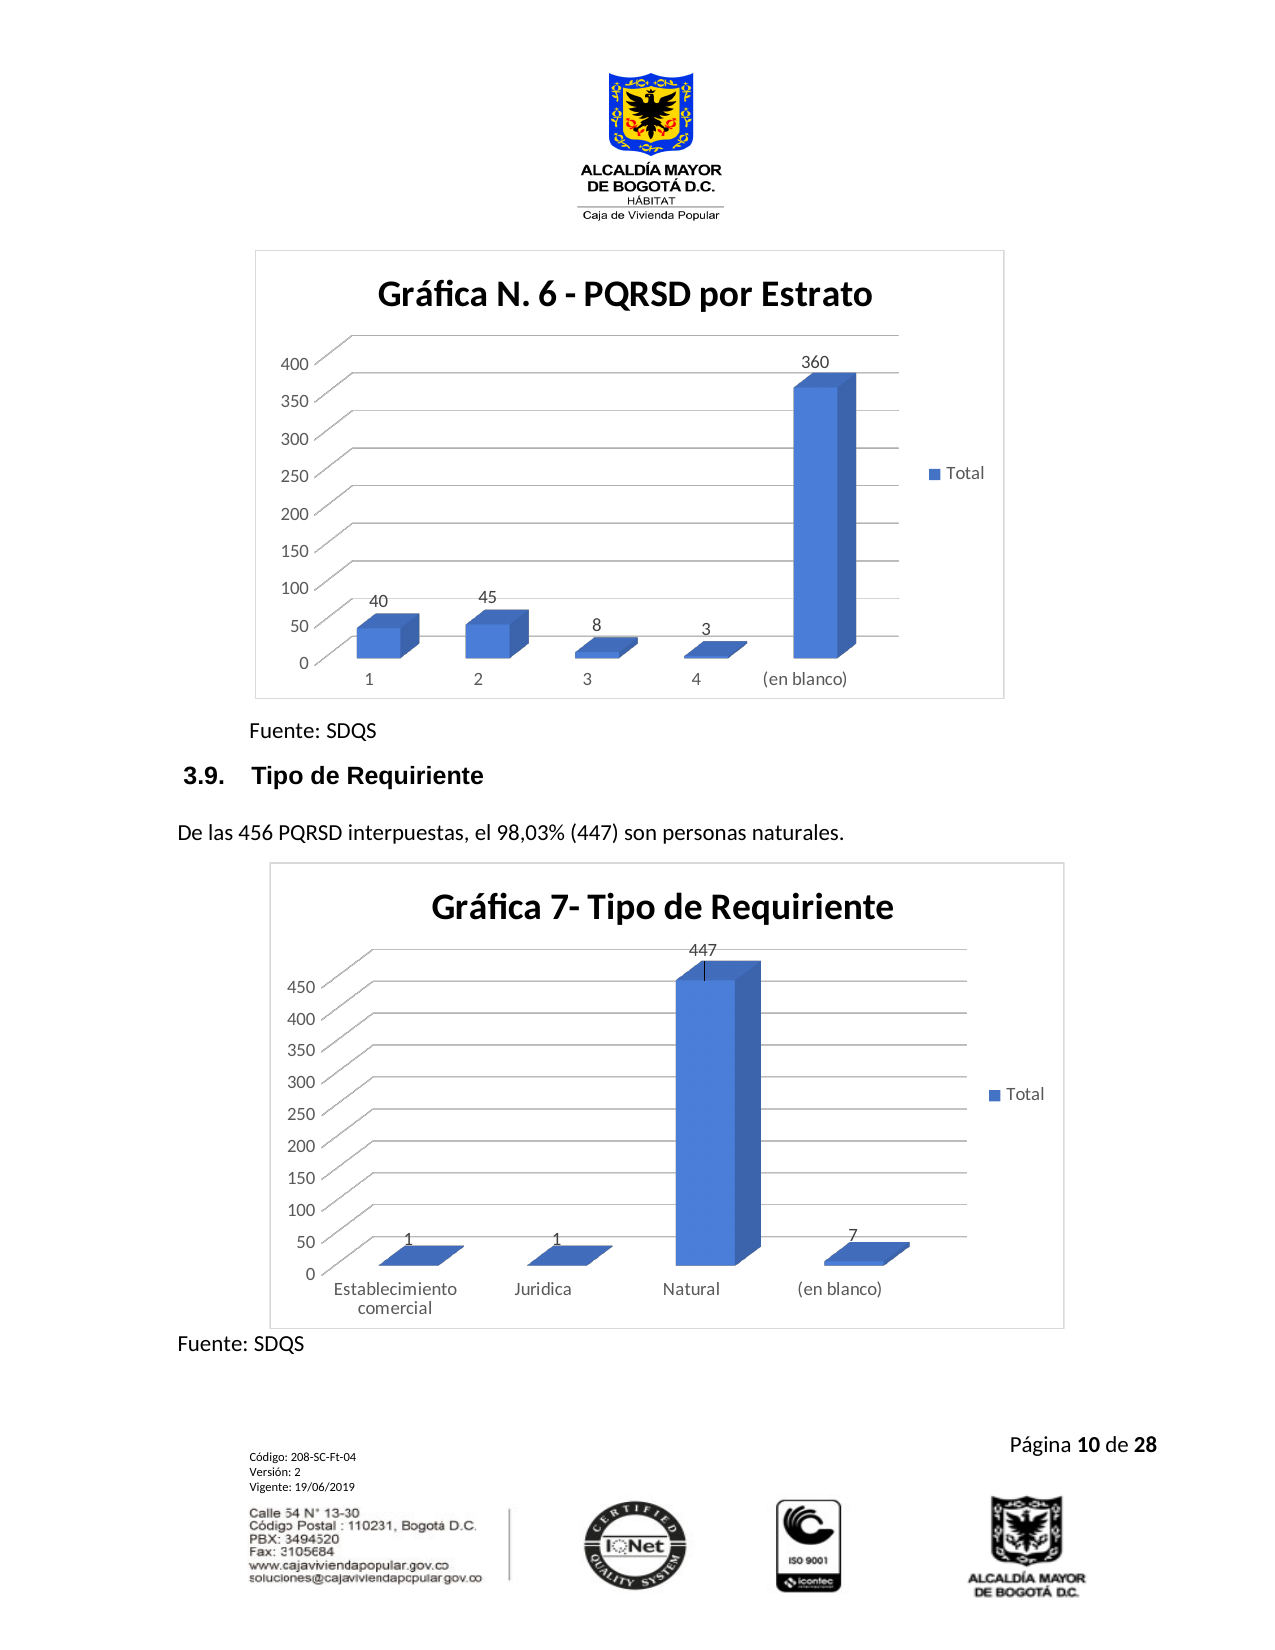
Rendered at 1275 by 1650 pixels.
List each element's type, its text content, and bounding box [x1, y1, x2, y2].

picture [175, 1436, 1152, 1611]
subtitle Tipo de Requiriente [183, 761, 1157, 789]
text Fuente: SDQS [177, 716, 1157, 744]
picture [577, 73, 724, 221]
text De las 456 PQRSD interpuestas, el 98,03% (447) son personas naturales. [177, 818, 1157, 846]
text Fuente: SDQS [177, 1329, 1157, 1357]
